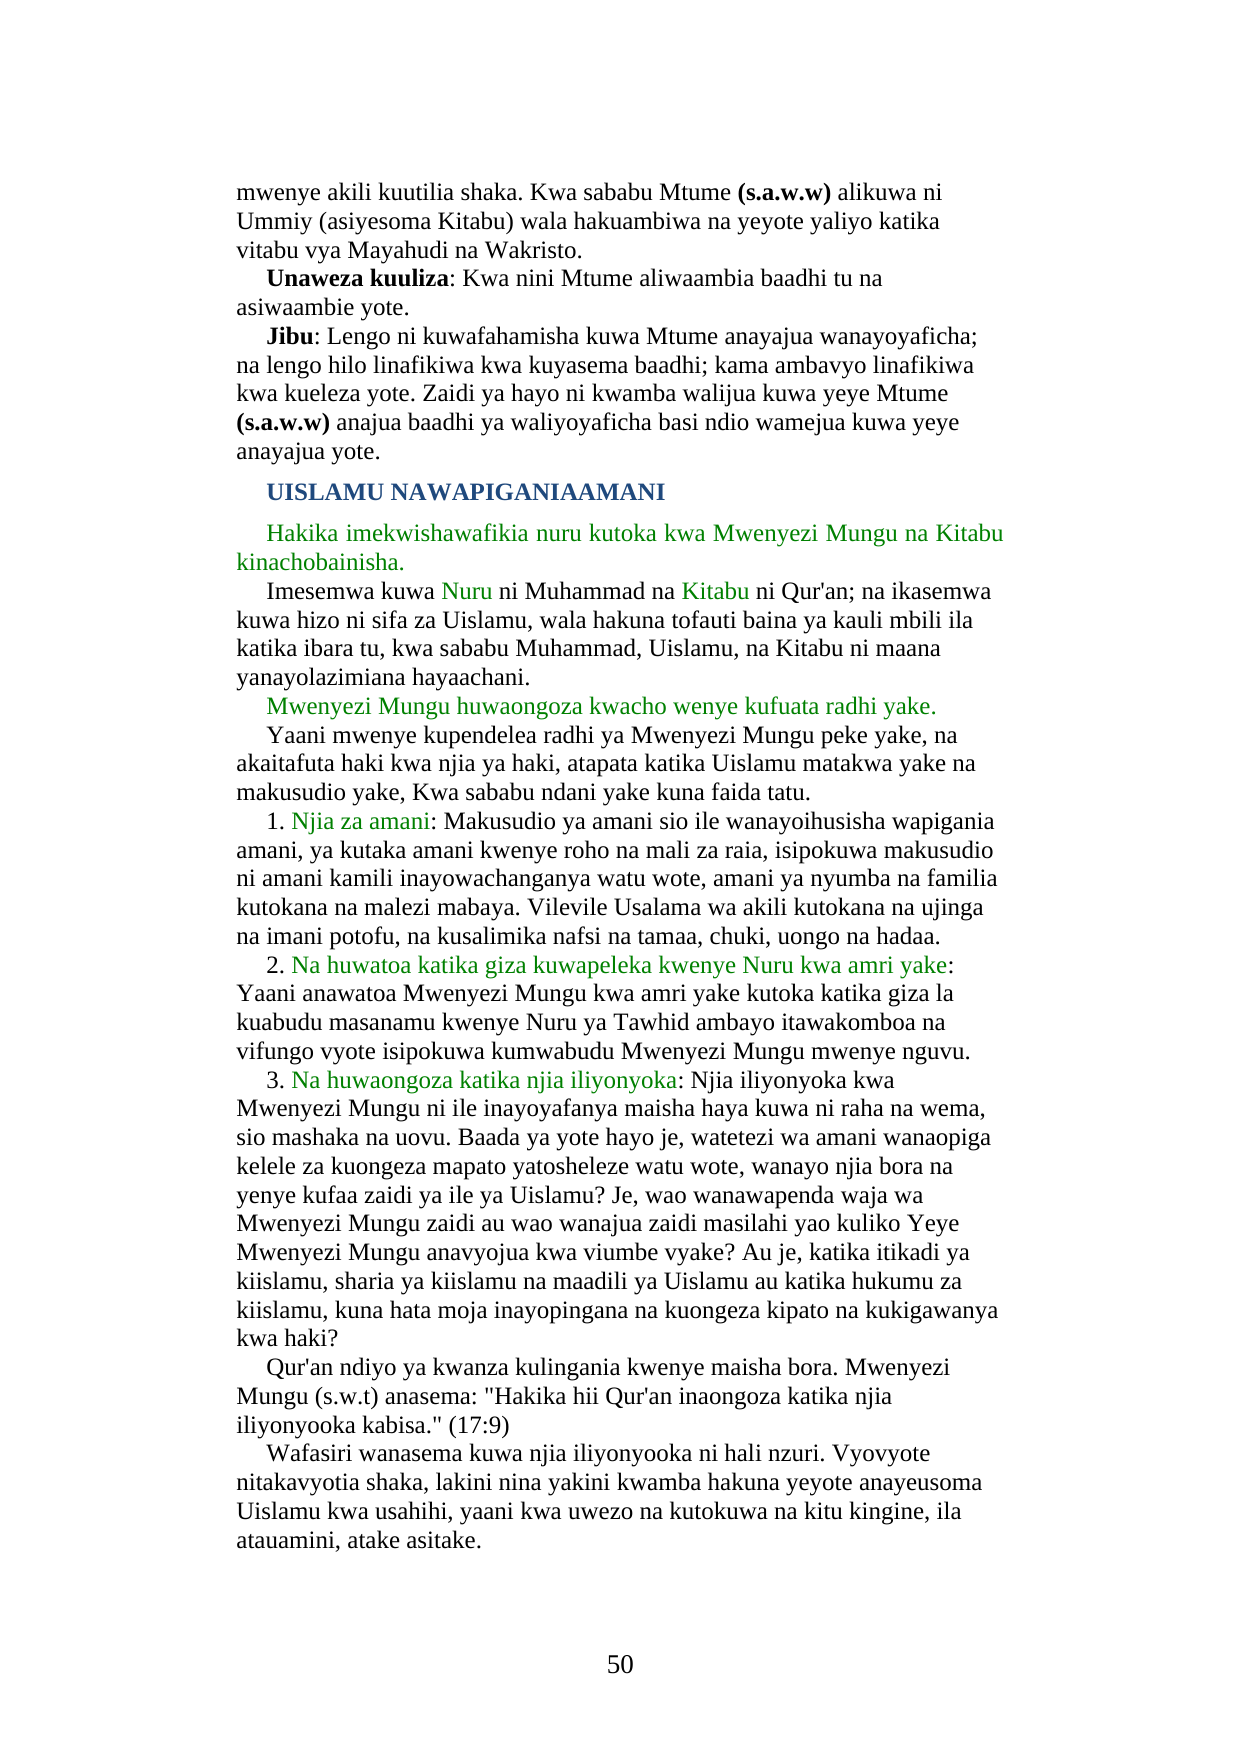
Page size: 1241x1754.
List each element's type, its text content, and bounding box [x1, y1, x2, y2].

text Jibu: Lengo ni kuwafahamisha kuwa Mtume anayajua wanayoyaficha; na lengo hilo linafikiwa kwa kuyasema baadhi; kama ambavyo linafikiwa kwa kueleza yote. Zaidi ya hayo ni kwamba walijua kuwa yeye Mtume (s.a.w.w) anajua baadhi ya waliyoyaficha basi ndio wamejua kuwa yeye anayajua yote. [236, 321, 1004, 465]
text 1. Njia za amani: Makusudio ya amani sio ile wanayoihusisha wapigania amani, ya kutaka amani kwenye roho na mali za raia, isipokuwa makusudio ni amani kamili inayowachanganya watu wote, amani ya nyumba na familia kutokana na malezi mabaya. Vilevile Usalama wa akili kutokana na ujinga na imani potofu, na kusalimika nafsi na tamaa, chuki, uongo na hadaa. [236, 806, 1004, 950]
text 3. Na huwaongoza katika njia iliyonyoka: Njia iliyonyoka kwa Mwenyezi Mungu ni ile inayoyafanya maisha haya kuwa ni raha na wema, sio mashaka na uovu. Baada ya yote hayo je, watetezi wa amani wanaopiga kelele za kuongeza mapato yatosheleze watu wote, wanayo njia bora na yenye kufaa zaidi ya ile ya Uislamu? Je, wao wanawapenda waja wa Mwenyezi Mungu zaidi au wao wanajua zaidi masilahi yao kuliko Yeye Mwenyezi Mungu anavyojua kwa viumbe vyake? Au je, katika itikadi ya kiislamu, sharia ya kiislamu na maadili ya Uislamu au katika hukumu za kiislamu, kuna hata moja inayopingana na kuongeza kipato na kukigawanya kwa haki? [236, 1065, 1004, 1352]
text Imesemwa kuwa Nuru ni Muhammad na Kitabu ni Qur'an; na ikasemwa kuwa hizo ni sifa za Uislamu, wala hakuna tofauti baina ya kauli mbili ila katika ibara tu, kwa sababu Muhammad, Uislamu, na Kitabu ni maana yanayolazimiana hayaachani. [236, 576, 1004, 691]
text 2. Na huwatoa katika giza kuwapeleka kwenye Nuru kwa amri yake: Yaani anawatoa Mwenyezi Mungu kwa amri yake kutoka katika giza la kuabudu masanamu kwenye Nuru ya Tawhid ambayo itawakomboa na vifungo vyote isipokuwa kumwabudu Mwenyezi Mungu mwenye nguvu. [236, 950, 1004, 1065]
text Wafasiri wanasema kuwa njia iliyonyooka ni hali nzuri. Vyovyote nitakavyotia shaka, lakini nina yakini kwamba hakuna yeyote anayeusoma Uislamu kwa usahihi, yaani kwa uwezo na kutokuwa na kitu kingine, ila atauamini, atake asitake. [236, 1438, 1004, 1553]
text Hakika imekwishawafikia nuru kutoka kwa Mwenyezi Mungu na Kitabu kinachobainisha. [236, 518, 1004, 576]
text Yaani mwenye kupendelea radhi ya Mwenyezi Mungu peke yake, na akaitafuta haki kwa njia ya haki, atapata katika Uislamu matakwa yake na makusudio yake, Kwa sababu ndani yake kuna faida tatu. [236, 720, 1004, 806]
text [236, 177, 1004, 263]
subtitle UISLAMU NAWAPIGANIAAMANI [236, 477, 1004, 506]
text Qur'an ndiyo ya kwanza kulingania kwenye maisha bora. Mwenyezi Mungu (s.w.t) anasema: "Hakika hii Qur'an inaongoza katika njia iliyonyooka kabisa." (17:9) [236, 1352, 1004, 1438]
text Mwenyezi Mungu huwaongoza kwacho wenye kufuata radhi yake. [236, 691, 1004, 720]
text Unaweza kuuliza: Kwa nini Mtume aliwaambia baadhi tu na asiwaambie yote. [236, 263, 1004, 321]
